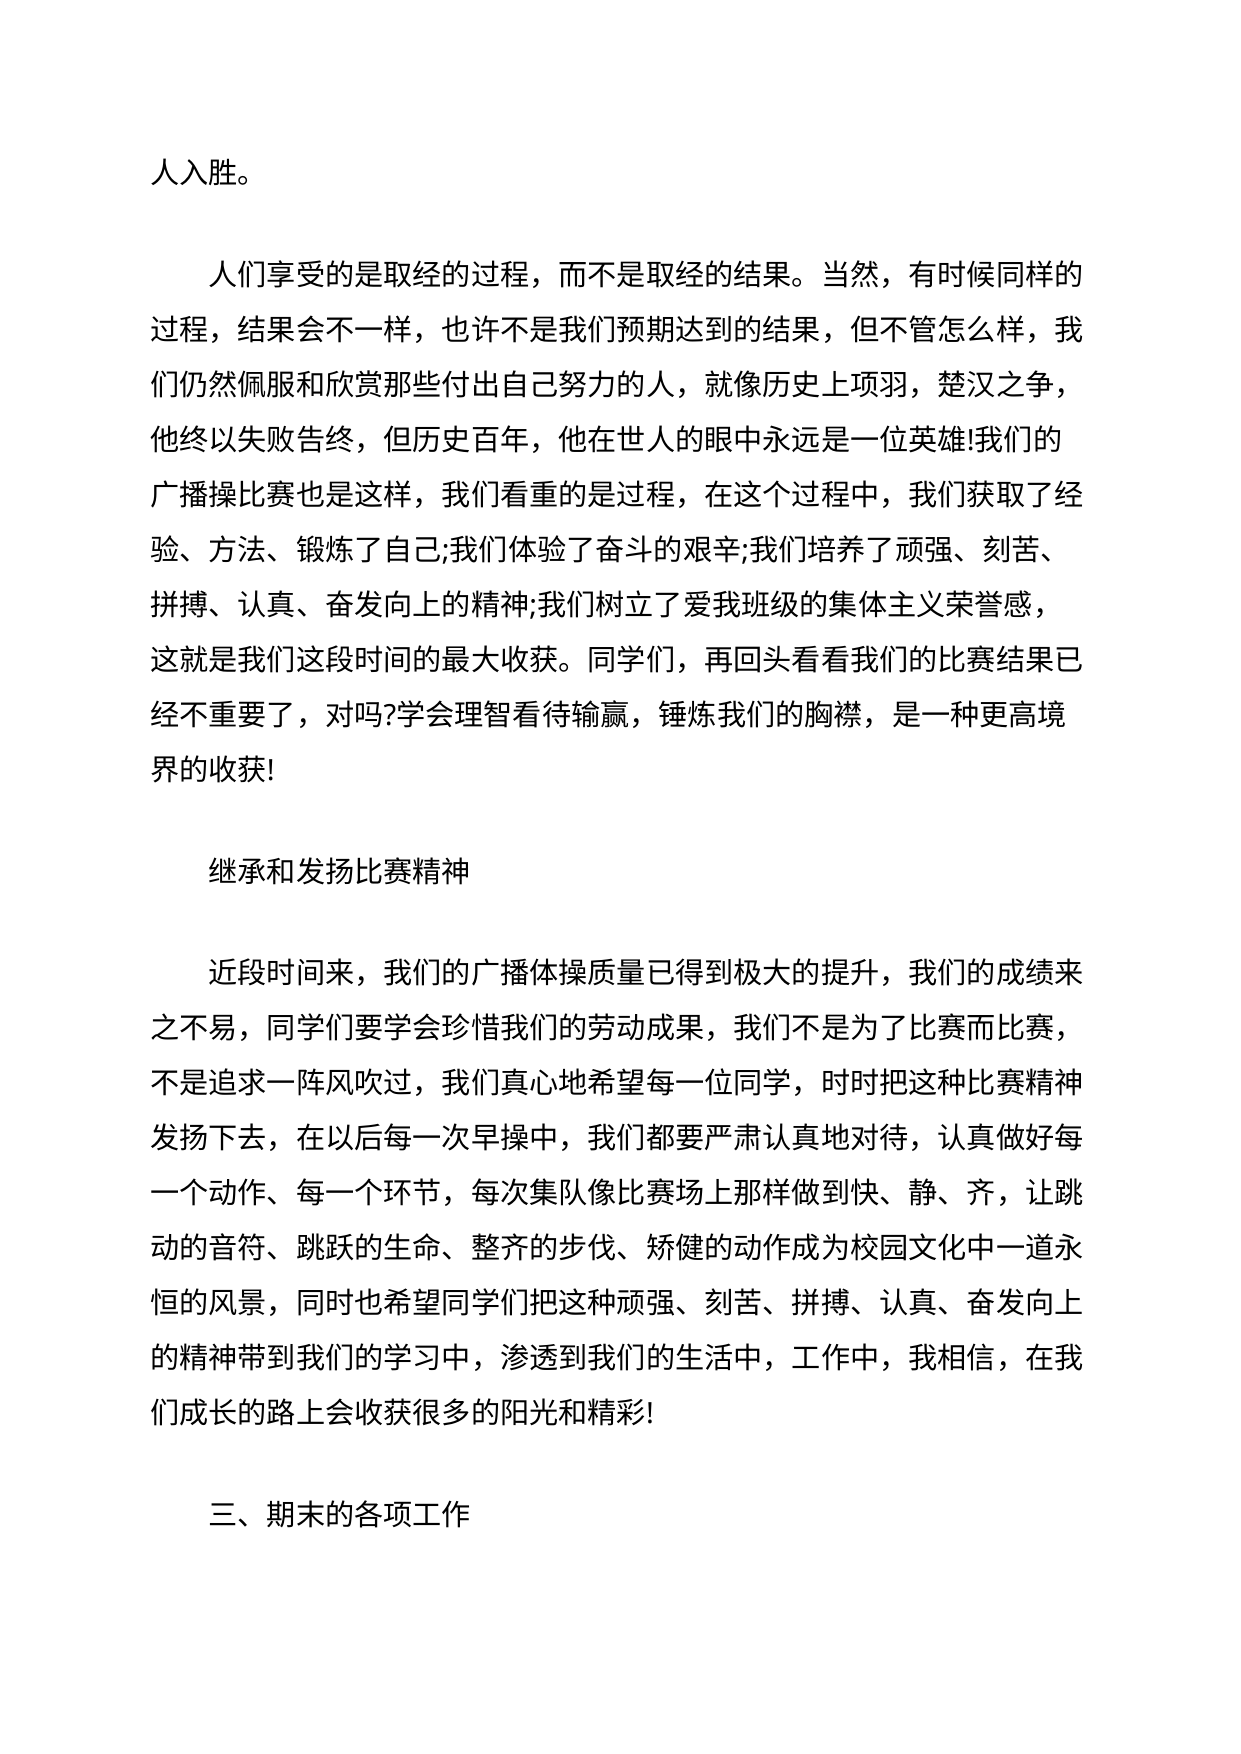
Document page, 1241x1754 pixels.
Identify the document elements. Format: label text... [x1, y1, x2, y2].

text 人们享受的是取经的过程，而不是取经的结果。当然，有时候同样的过程，结果会不一样，也许不是我们预期达到的结果，但不管怎么样，我们仍然佩服和欣赏那些付出自己努力的人，就像历史上项羽，楚汉之争，他终以失败告终，但历史百年，他在世人的眼中永远是一位英雄!我们的广播操比赛也是这样，我们看重的是过程，在这个过程中，我们获取了经验、方法、锻炼了自己;我们体验了奋斗的艰辛;我们培养了顽强、刻苦、拼搏、认真、奋发向上的精神;我们树立了爱我班级的集体主义荣誉感，这就是我们这段时间的最大收获。同学们，再回头看看我们的比赛结果已经不重要了，对吗?学会理智看待输赢，锤炼我们的胸襟，是一种更高境界的收获! [150, 252, 1090, 789]
text 三、期末的各项工作 [150, 1491, 1090, 1533]
text 近段时间来，我们的广播体操质量已得到极大的提升，我们的成绩来之不易，同学们要学会珍惜我们的劳动成果，我们不是为了比赛而比赛，不是追求一阵风吹过，我们真心地希望每一位同学，时时把这种比赛精神发扬下去，在以后每一次早操中，我们都要严肃认真地对待，认真做好每一个动作、每一个环节，每次集队像比赛场上那样做到快、静、齐，让跳动的音符、跳跃的生命、整齐的步伐、矫健的动作成为校园文化中一道永恒的风景，同时也希望同学们把这种顽强、刻苦、拼搏、认真、奋发向上的精神带到我们的学习中，渗透到我们的生活中，工作中，我相信，在我们成长的路上会收获很多的阳光和精彩! [150, 950, 1090, 1432]
text 继承和发扬比赛精神 [150, 848, 1090, 891]
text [150, 150, 1090, 192]
